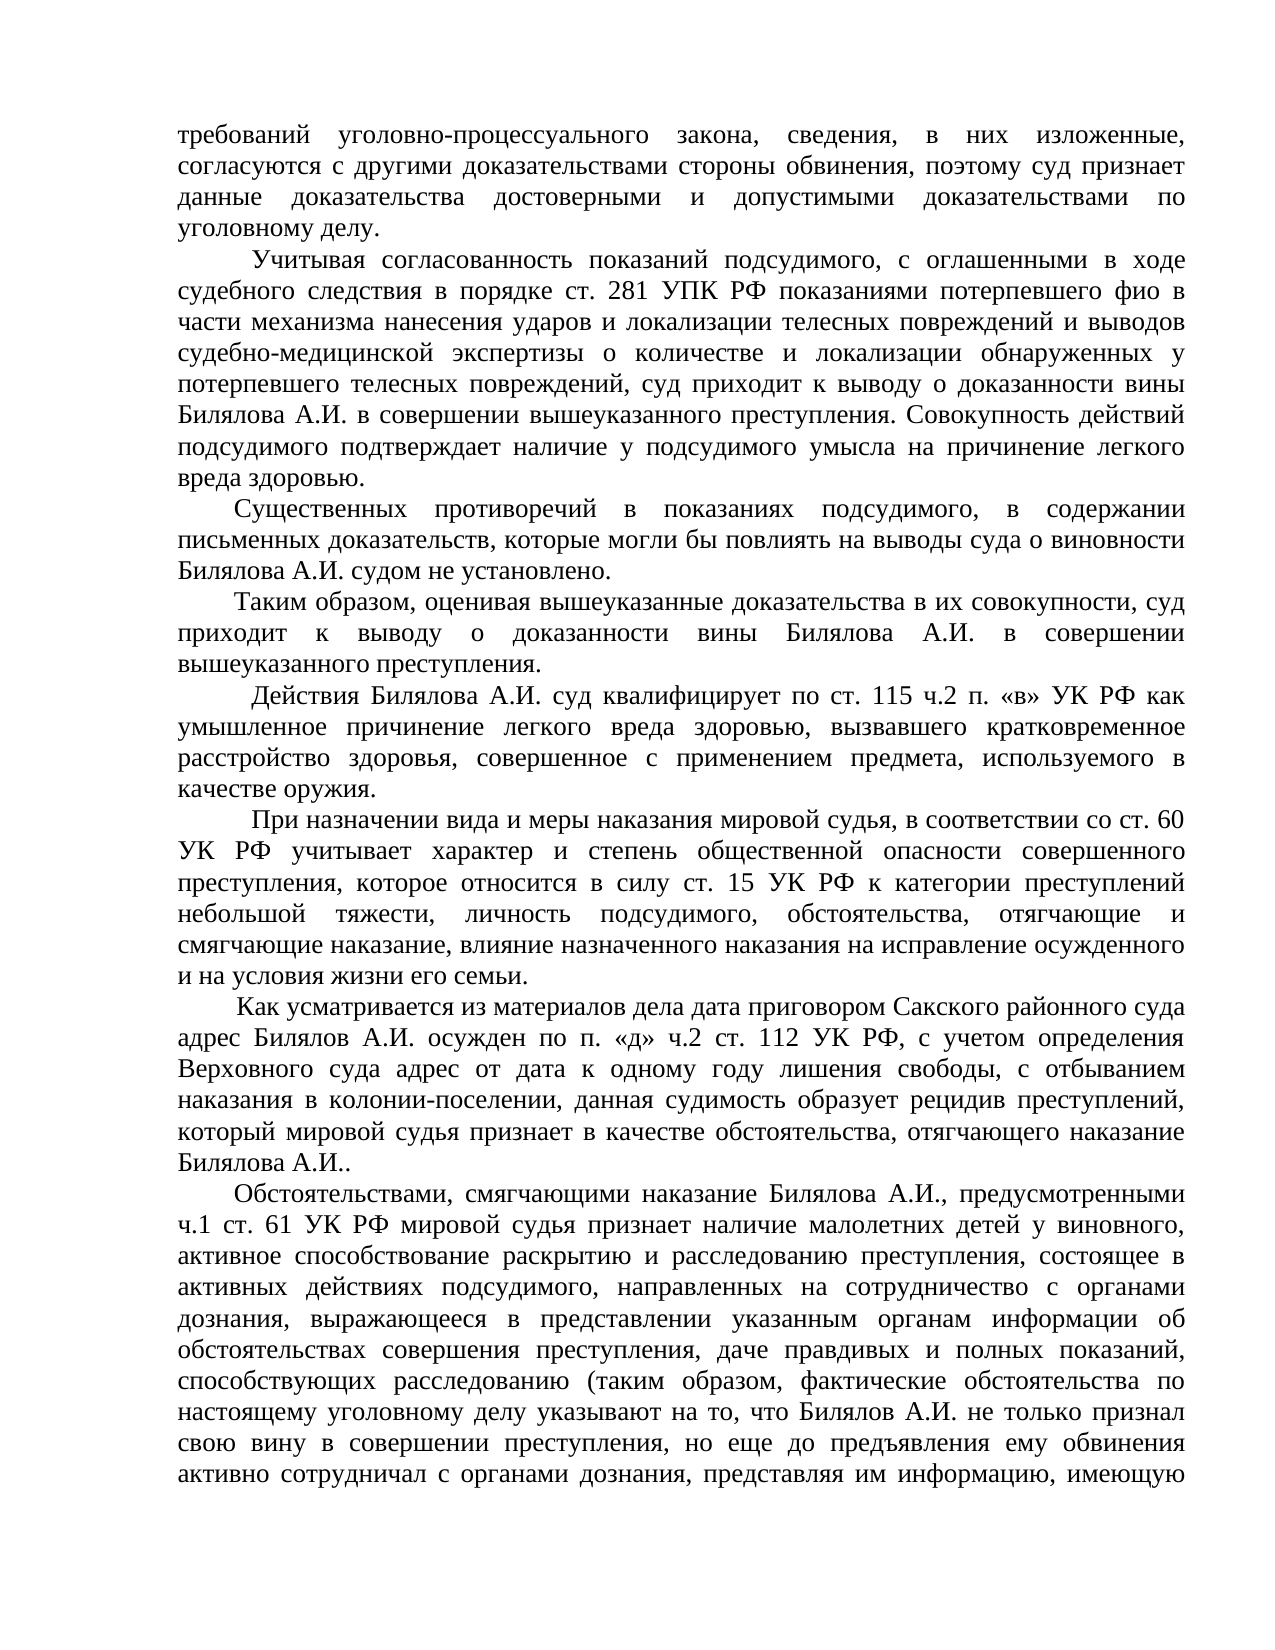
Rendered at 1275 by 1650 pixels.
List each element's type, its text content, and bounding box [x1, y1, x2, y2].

text Существенных противоречий в показаниях подсудимого, в содержании письменных доказательств, которые могли бы повлиять на выводы суда о виновности Билялова А.И. судом не установлено. [177, 492, 1186, 585]
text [177, 1177, 1186, 1488]
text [177, 118, 1186, 243]
text Учитывая согласованность показаний подсудимого, с оглашенными в ходе судебного следствия в порядке ст. 281 УПК РФ показаниями потерпевшего фио в части механизма нанесения ударов и локализации телесных повреждений и выводов судебно-медицинской экспертизы о количестве и локализации обнаруженных у потерпевшего телесных повреждений, суд приходит к выводу о доказанности вины Билялова А.И. в совершении вышеуказанного преступления. Совокупность действий подсудимого подтверждает наличие у подсудимого умысла на причинение легкого вреда здоровью. [177, 243, 1186, 492]
text Таким образом, оценивая вышеуказанные доказательства в их совокупности, суд приходит к выводу о доказанности вины Билялова А.И. в совершении вышеуказанного преступления. [177, 585, 1186, 679]
text При назначении вида и меры наказания мировой судья, в соответствии со ст. 60 УК РФ учитывает характер и степень общественной опасности совершенного преступления, которое относится в силу ст. 15 УК РФ к категории преступлений небольшой тяжести, личность подсудимого, обстоятельства, отягчающие и смягчающие наказание, влияние назначенного наказания на исправление осужденного и на условия жизни его семьи. [177, 803, 1186, 990]
text Как усматривается из материалов дела дата приговором Сакского районного суда адрес Билялов А.И. осужден по п. «д» ч.2 ст. 112 УК РФ, с учетом определения Верховного суда адрес от дата к одному году лишения свободы, с отбыванием наказания в колонии-поселении, данная судимость образует рецидив преступлений, который мировой судья признает в качестве обстоятельства, отягчающего наказание Билялова А.И.. [177, 990, 1186, 1177]
text Действия Билялова А.И. суд квалифицирует по ст. 115 ч.2 п. «в» УК РФ как умышленное причинение легкого вреда здоровью, вызвавшего кратковременное расстройство здоровья, совершенное с применением предмета, используемого в качестве оружия. [177, 679, 1186, 803]
